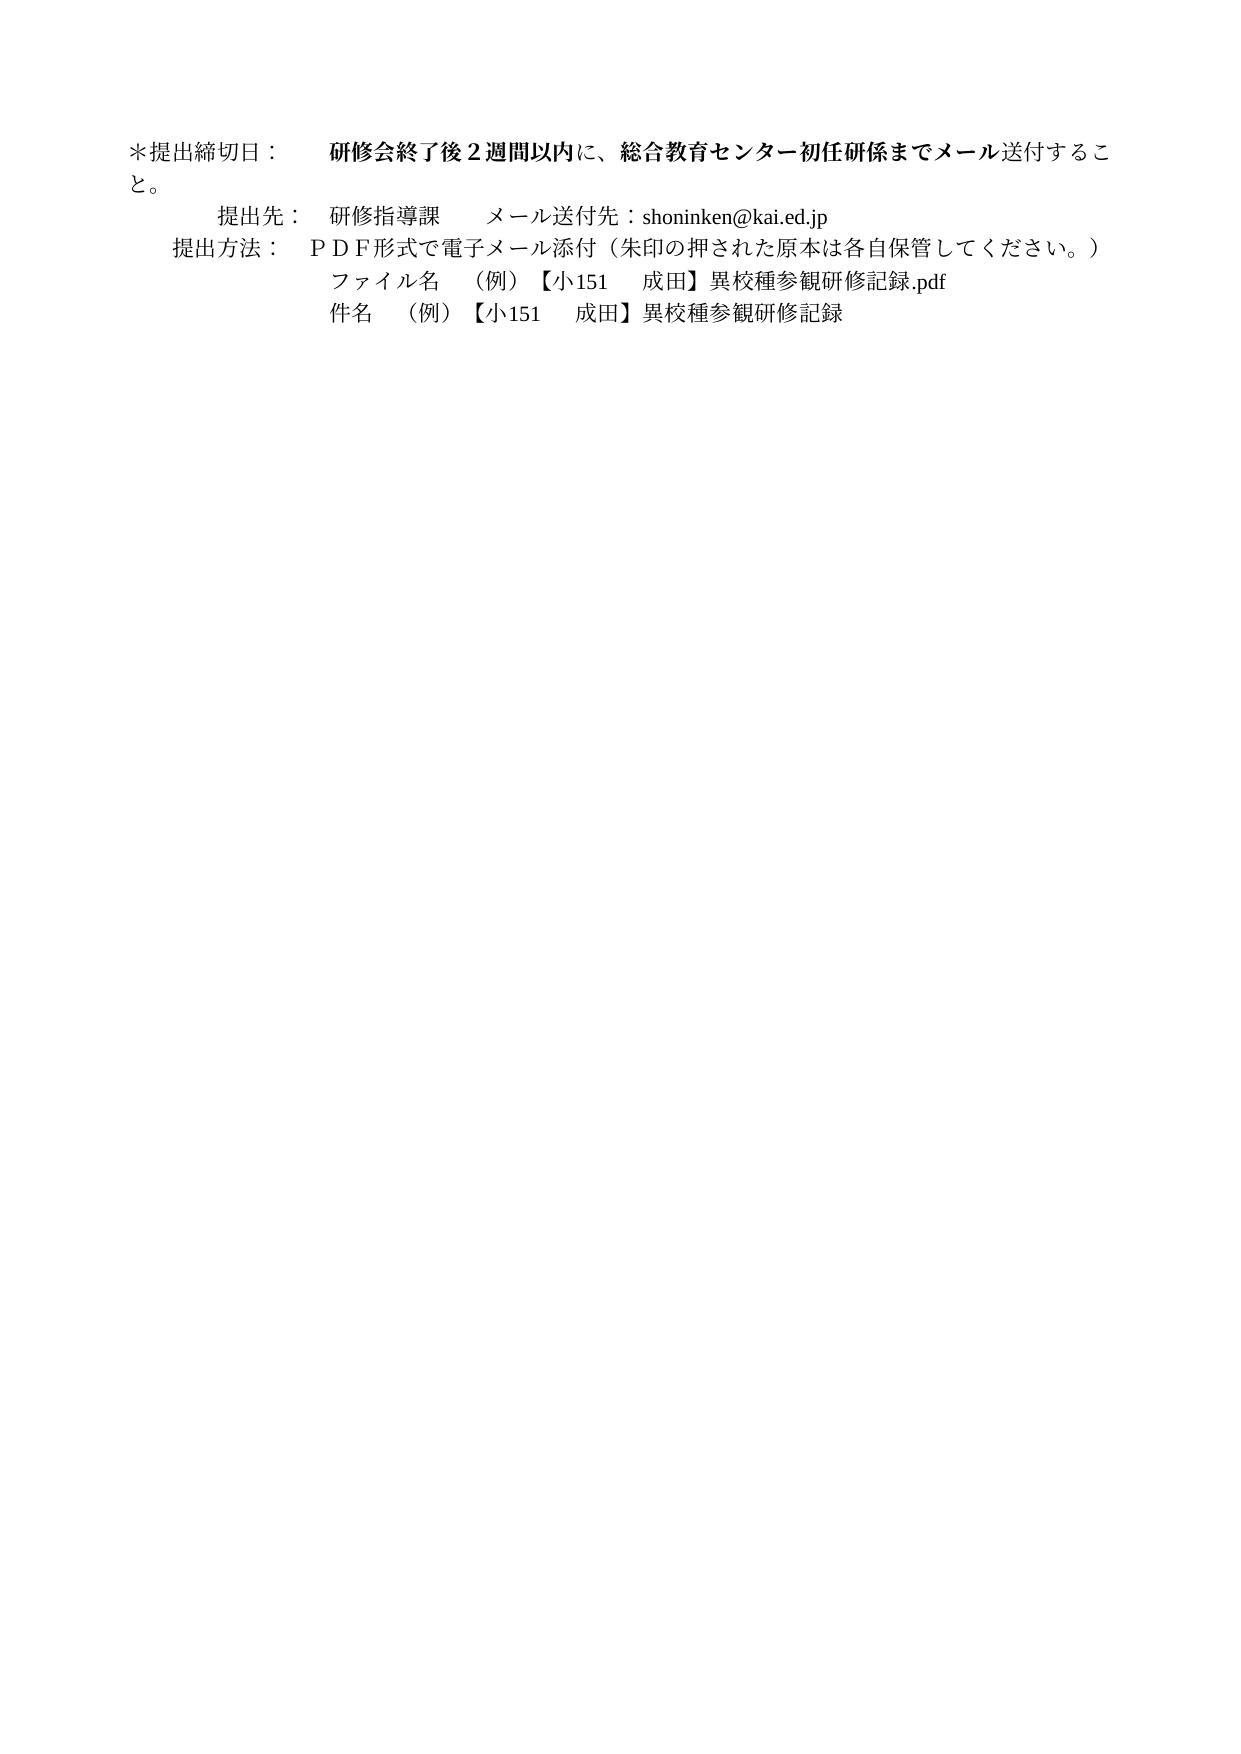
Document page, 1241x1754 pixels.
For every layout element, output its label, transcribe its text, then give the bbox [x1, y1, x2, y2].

text ファイル名 （例）【小151 成田】異校種参観研修記録.pdf [127, 263, 1113, 296]
text 提出先： 研修指導課 メール送付先：shoninken@kai.ed.jp [127, 199, 1113, 231]
text ＊提出締切日： 研修会終了後２週間以内に、総合教育センター初任研係までメール送付すること。 [127, 134, 1113, 199]
text 件名 （例）【小151 成田】異校種参観研修記録 [127, 296, 1113, 328]
text 提出方法： ＰＤＦ形式で電子メール添付（朱印の押された原本は各自保管してください。） [127, 231, 1113, 263]
